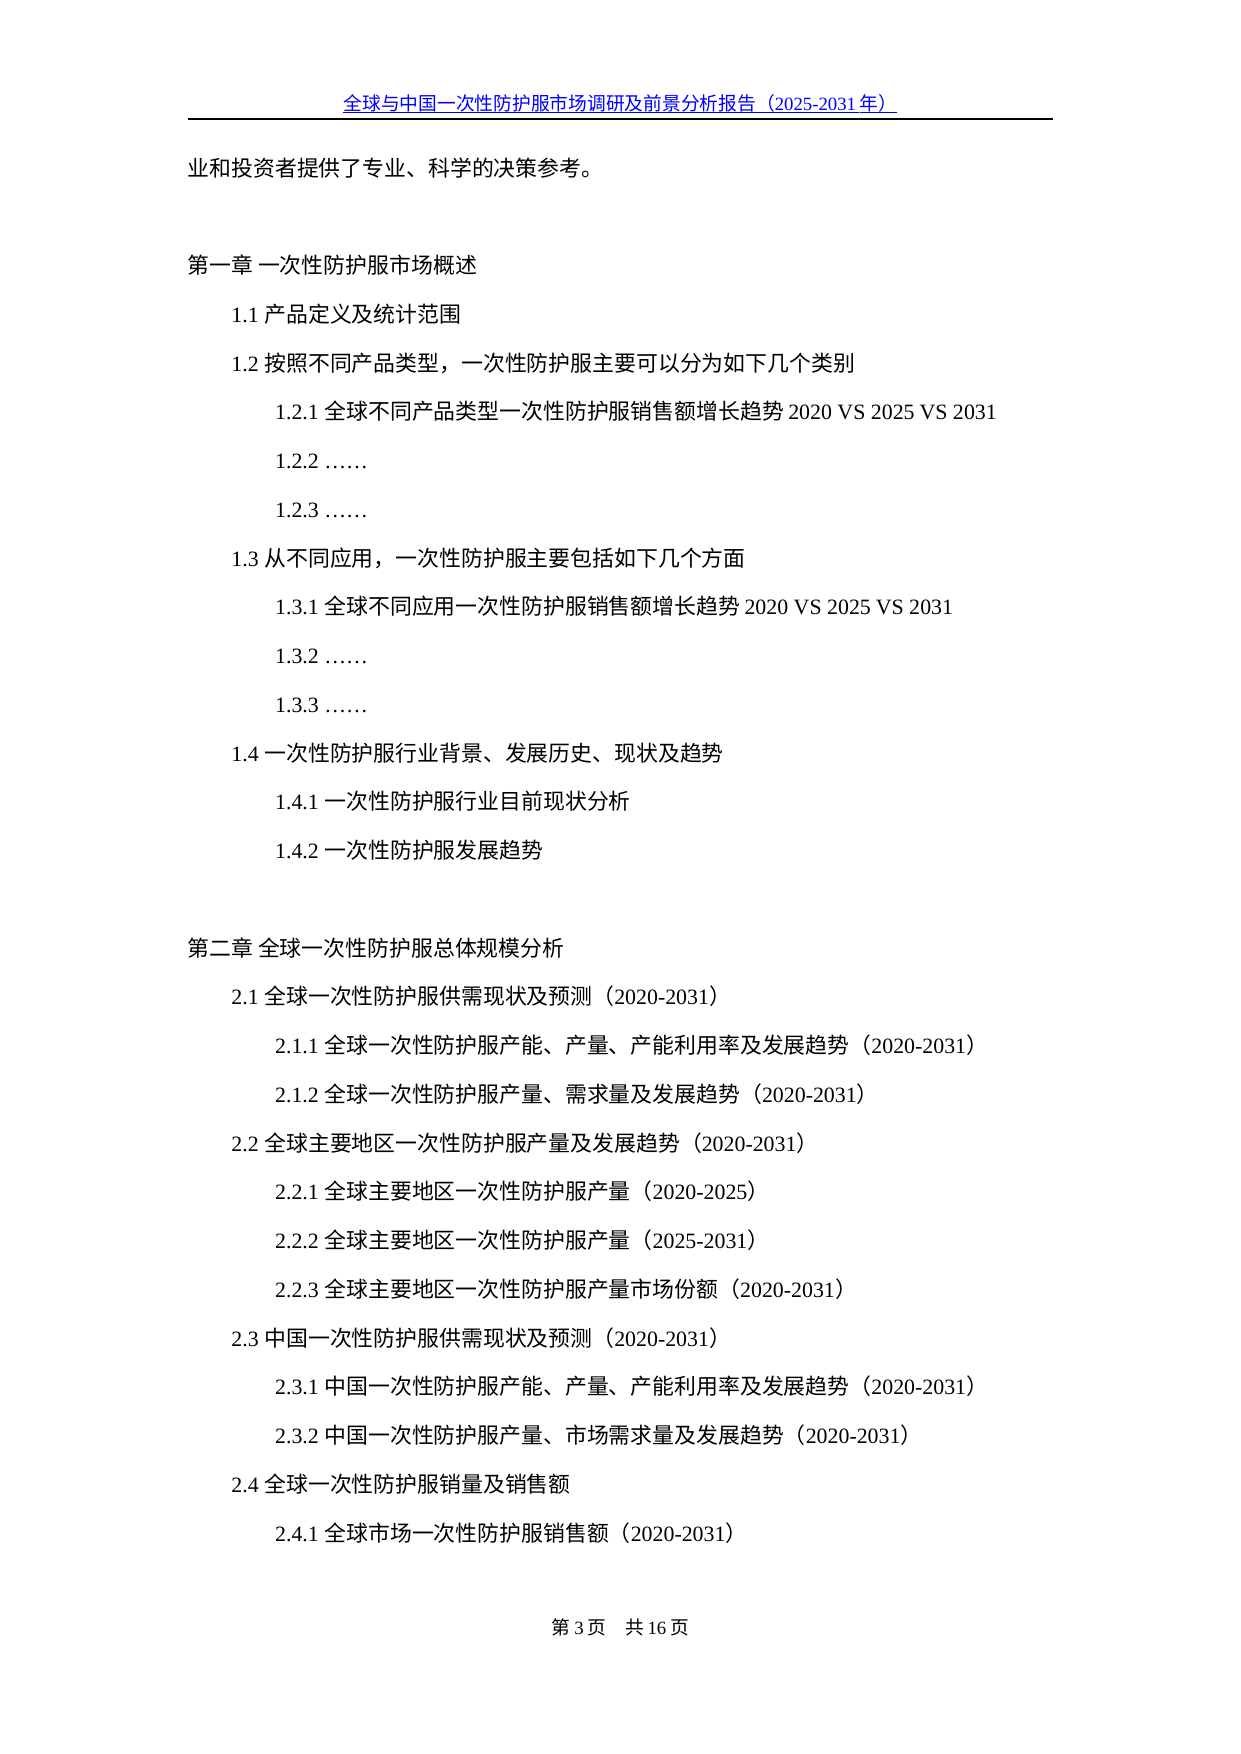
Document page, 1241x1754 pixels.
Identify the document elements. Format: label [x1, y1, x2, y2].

text [187, 150, 1053, 1548]
